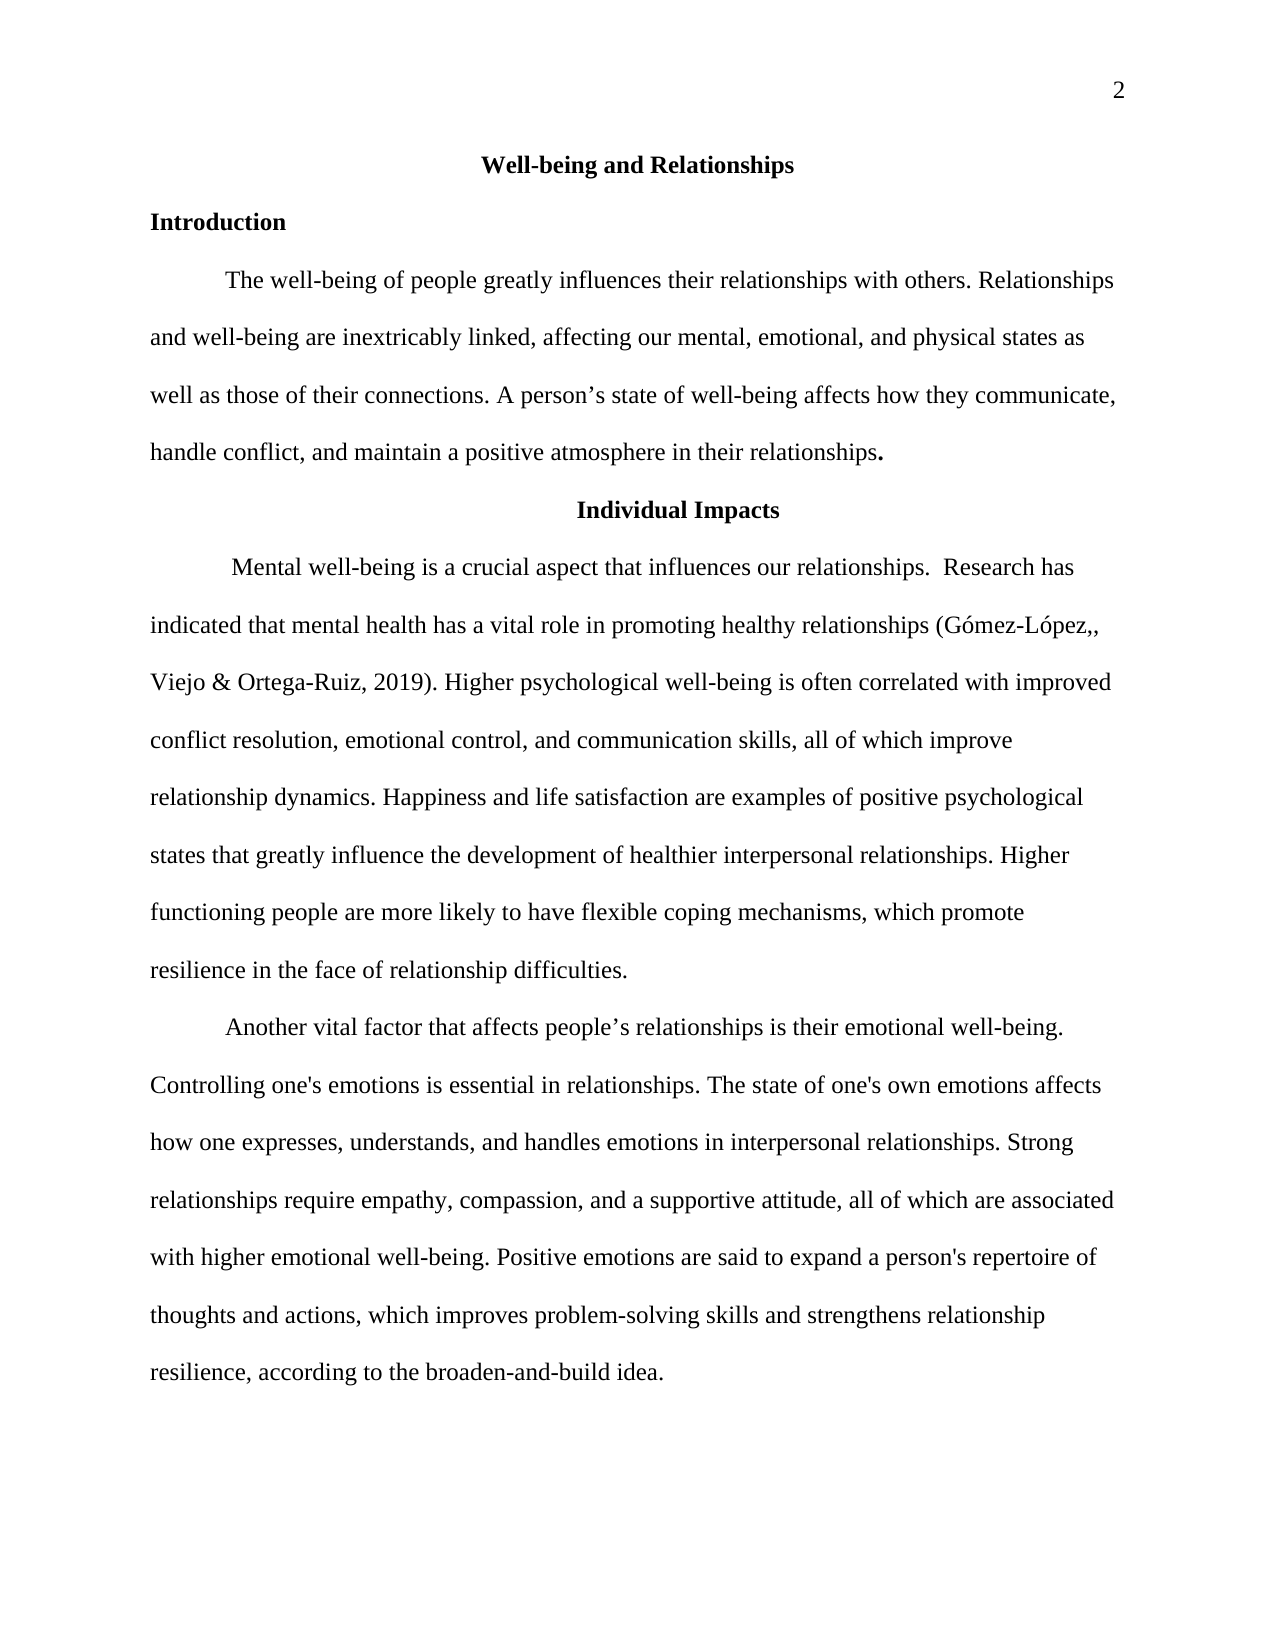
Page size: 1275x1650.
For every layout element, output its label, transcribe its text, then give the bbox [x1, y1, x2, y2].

text Well-being and Relationships [150, 150, 1125, 179]
text The well-being of people greatly influences their relationships with others. Relationships and well-being are inextricably linked, affecting our mental, emotional, and physical states as well as those of their connections. A person’s state of well-being affects how they communicate, handle conflict, and maintain a positive atmosphere in their relationships. [150, 265, 1125, 466]
text Individual Impacts [150, 495, 1125, 524]
text Another vital factor that affects people’s relationships is their emotional well-being. Controlling one's emotions is essential in relationships. The state of one's own emotions affects how one expresses, understands, and handles emotions in interpersonal relationships. Strong relationships require empathy, compassion, and a supportive attitude, all of which are associated with higher emotional well-being. Positive emotions are said to expand a person's repertoire of thoughts and actions, which improves problem-solving skills and strengthens relationship resilience, according to the broaden-and-build idea. [150, 1012, 1125, 1386]
text Introduction [150, 207, 1125, 236]
text Mental well-being is a crucial aspect that influences our relationships. Research has indicated that mental health has a vital role in promoting healthy relationships (Gómez-López,, Viejo & Ortega-Ruiz, 2019). Higher psychological well-being is often correlated with improved conflict resolution, emotional control, and communication skills, all of which improve relationship dynamics. Happiness and life satisfaction are examples of positive psychological states that greatly influence the development of healthier interpersonal relationships. Higher functioning people are more likely to have flexible coping mechanisms, which promote resilience in the face of relationship difficulties. [150, 552, 1125, 984]
